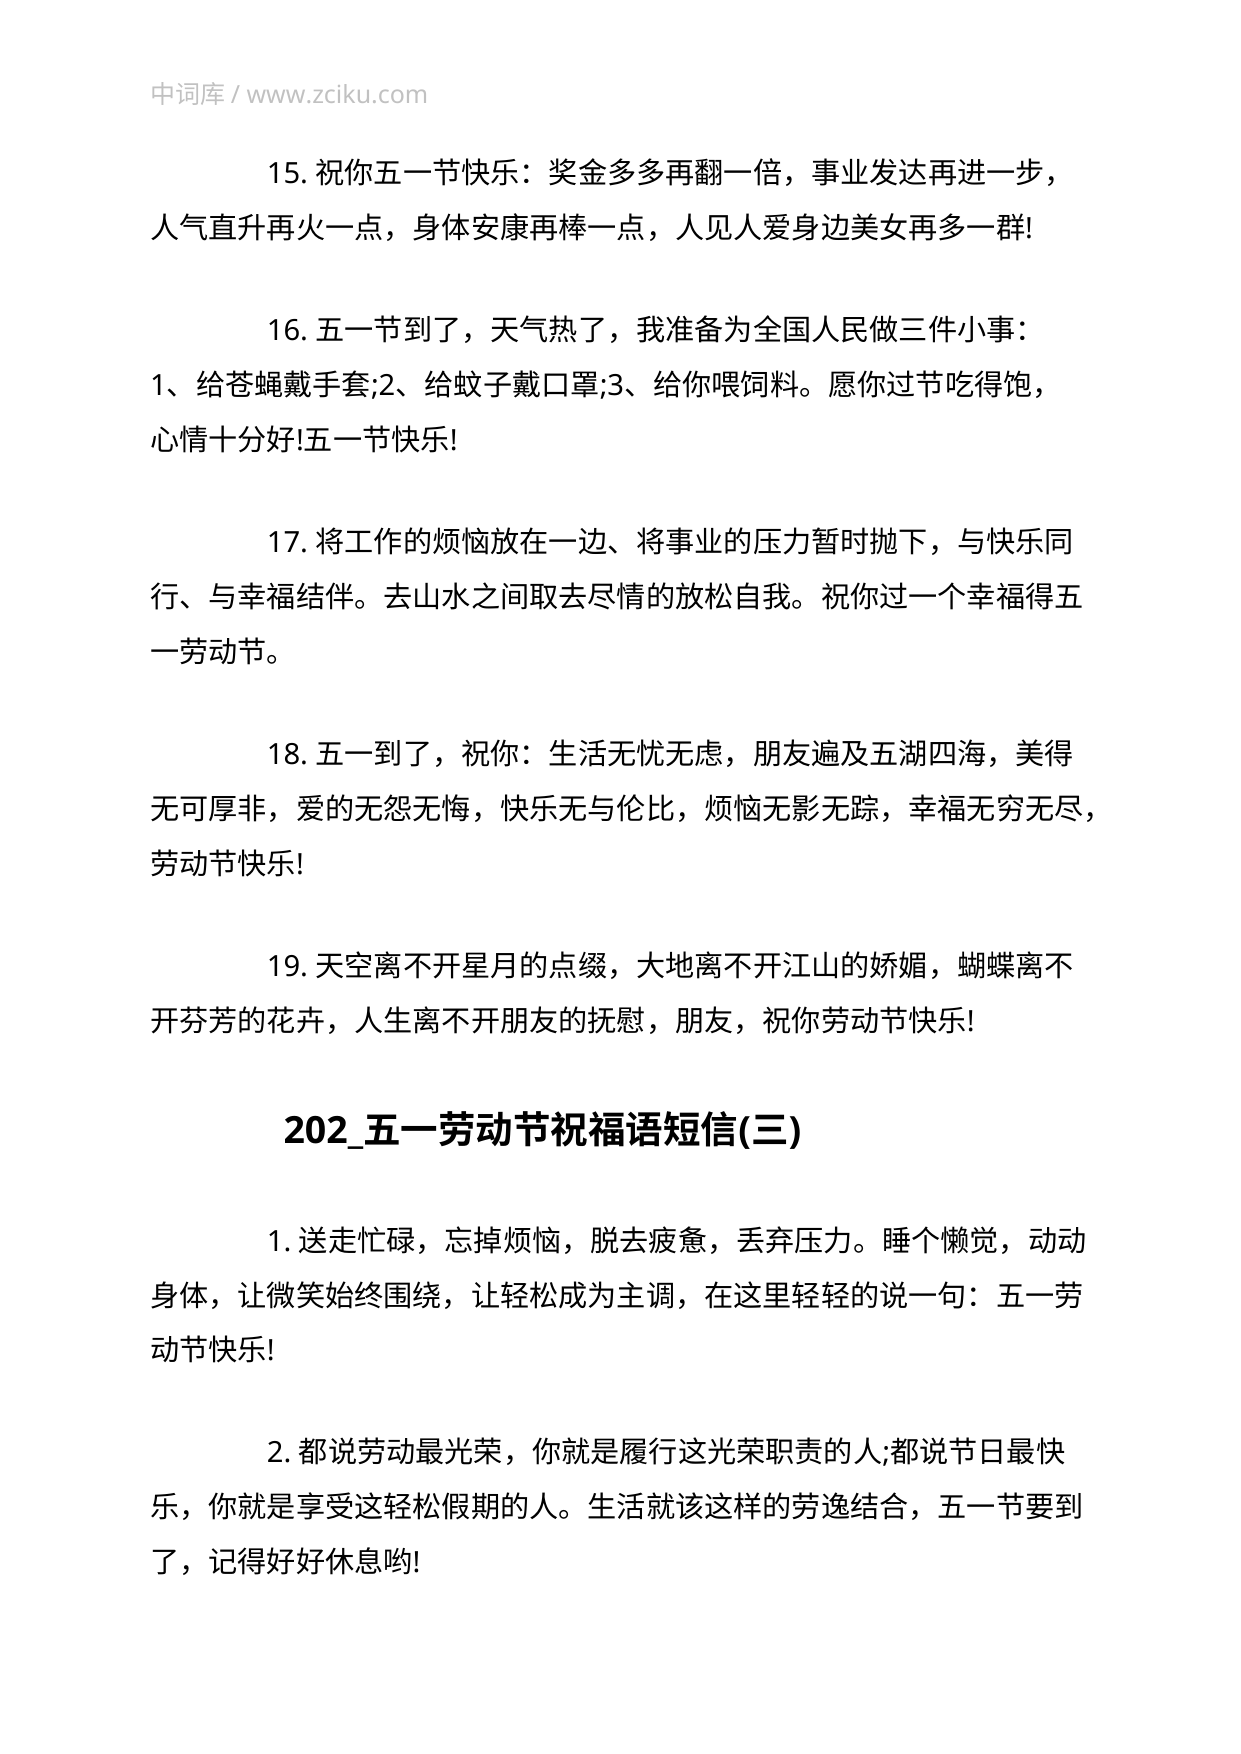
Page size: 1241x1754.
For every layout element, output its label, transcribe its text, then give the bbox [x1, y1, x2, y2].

text 202_五一劳动节祝福语短信(三) [150, 1099, 1090, 1154]
text 2. 都说劳动最光荣，你就是履行这光荣职责的人;都说节日最快乐，你就是享受这轻松假期的人。生活就该这样的劳逸结合，五一节要到了，记得好好休息哟! [150, 1429, 1090, 1581]
text 1. 送走忙碌，忘掉烦恼，脱去疲惫，丢弃压力。睡个懒觉，动动身体，让微笑始终围绕，让轻松成为主调，在这里轻轻的说一句：五一劳动节快乐! [150, 1217, 1090, 1369]
text 19. 天空离不开星月的点缀，大地离不开江山的娇媚，蝴蝶离不开芬芳的花卉，人生离不开朋友的抚慰，朋友，祝你劳动节快乐! [150, 942, 1090, 1040]
text 18. 五一到了，祝你：生活无忧无虑，朋友遍及五湖四海，美得无可厚非，爱的无怨无悔，快乐无与伦比，烦恼无影无踪，幸福无穷无尽，劳动节快乐! [150, 731, 1090, 883]
text 16. 五一节到了，天气热了，我准备为全国人民做三件小事：1、给苍蝇戴手套;2、给蚊子戴口罩;3、给你喂饲料。愿你过节吃得饱，心情十分好!五一节快乐! [150, 307, 1090, 459]
text 15. 祝你五一节快乐：奖金多多再翻一倍，事业发达再进一步，人气直升再火一点，身体安康再棒一点，人见人爱身边美女再多一群! [150, 150, 1090, 247]
text 17. 将工作的烦恼放在一边、将事业的压力暂时抛下，与快乐同行、与幸福结伴。去山水之间取去尽情的放松自我。祝你过一个幸福得五一劳动节。 [150, 519, 1090, 671]
